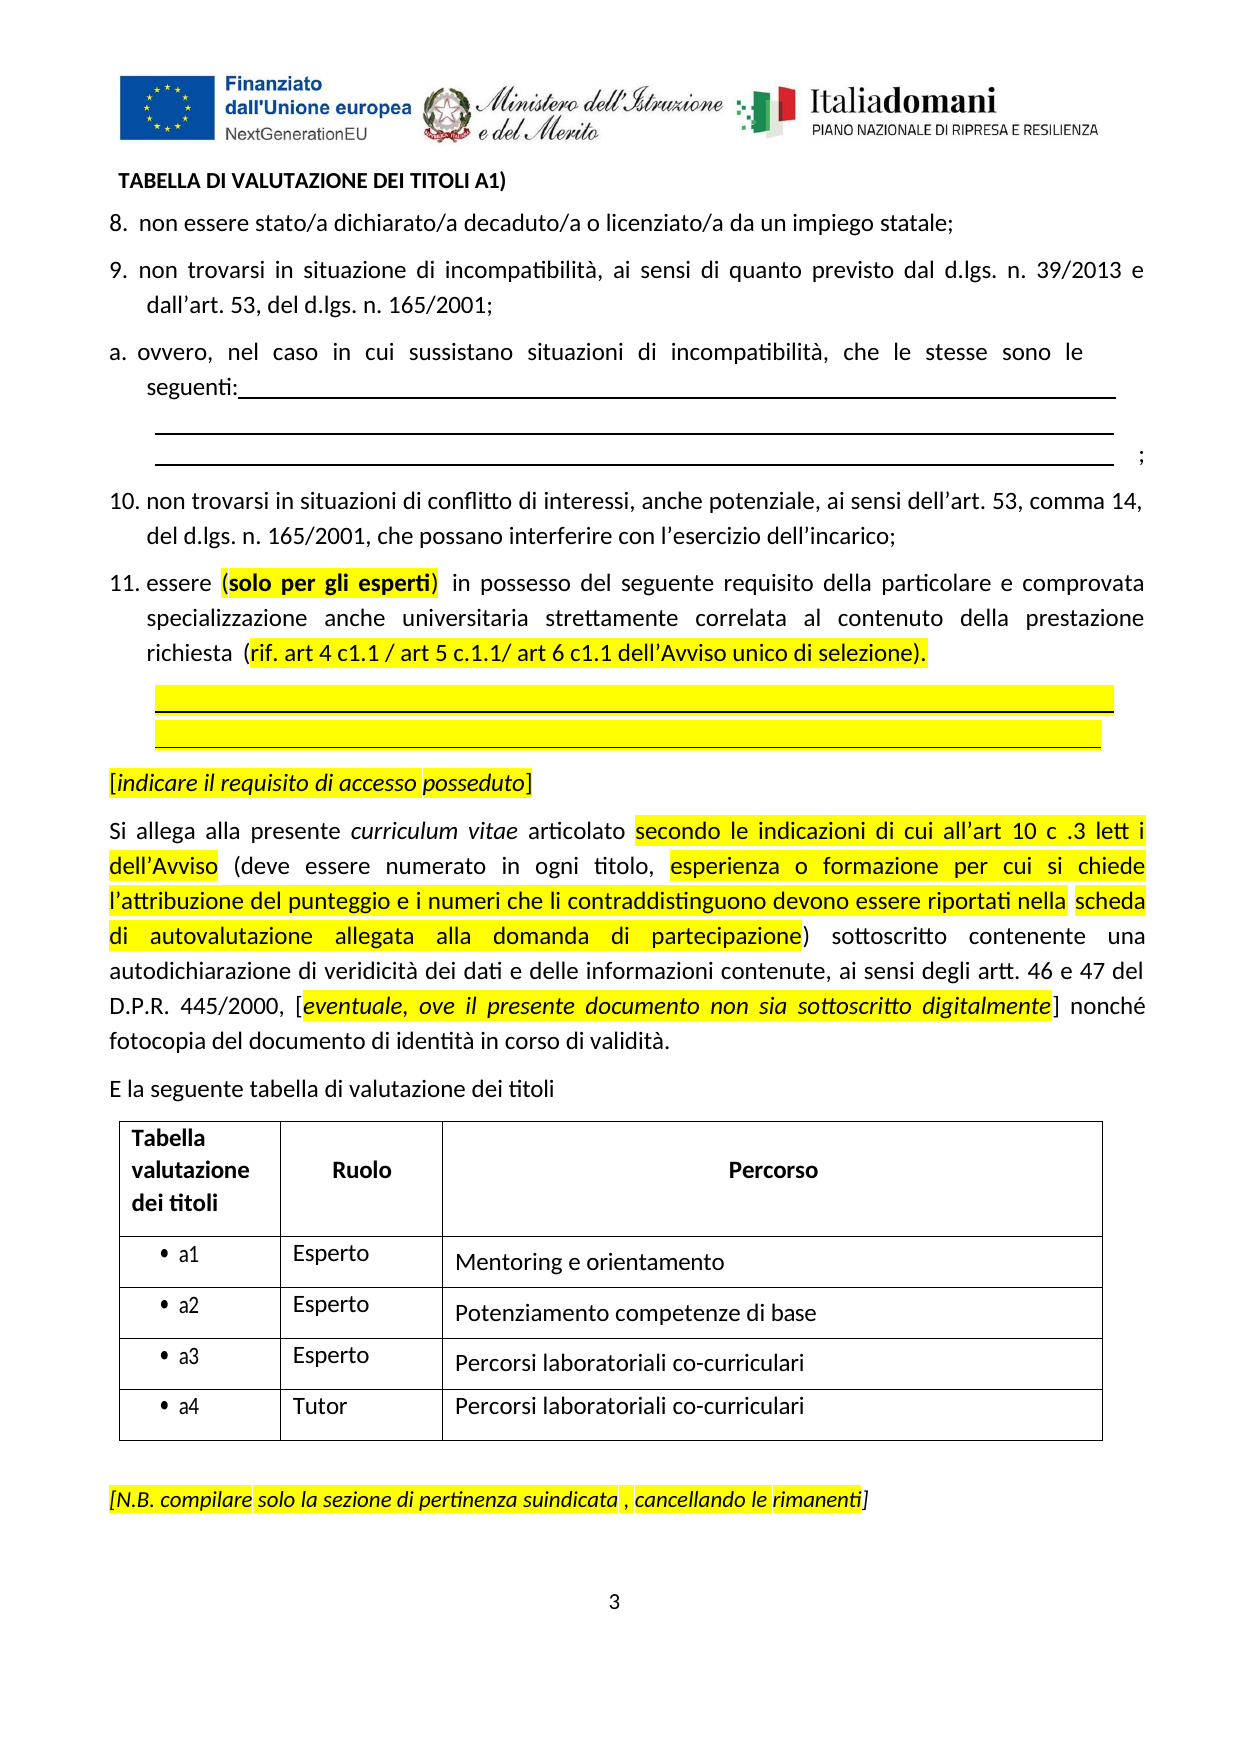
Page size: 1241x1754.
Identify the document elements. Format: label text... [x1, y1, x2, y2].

table_cell  a4 [120, 1390, 280, 1439]
list non essere stato/a dichiarato/a decaduto/a o licenziato/a da un impiego statale; [109, 207, 1146, 237]
table_cell Potenziamento competenze di base [443, 1288, 1102, 1338]
text ; [94, 438, 1146, 468]
table_cell Percorsi laboratoriali co-curriculari [443, 1390, 1102, 1439]
text Si allega alla presente curriculum vitae articolato secondo le indicazioni di cui all’art 10 c .3 lett i dell’Avviso (deve essere numerato in ogni titolo, esperienza o formazione per cui si chiede l’attribuzione del punteggio e i numeri che li contraddistinguono devono essere riportati nella scheda di autovalutazione allegata alla domanda di partecipazione) sottoscritto contenente una autodichiarazione di veridicità dei dati e delle informazioni contenute, ai sensi degli artt. 46 e 47 del D.P.R. 445/2000, [eventuale, ove il presente documento non sia sottoscritto digitalmente] nonché fotocopia del documento di identità in corso di validità. [109, 815, 1146, 1056]
table_cell Mentoring e orientamento [443, 1237, 1102, 1287]
text [N.B. compilare solo la sezione di pertinenza suindicata , cancellando le rimanenti] [861, 1485, 1146, 1513]
list essere (solo per gli esperti) in possesso del seguente requisito della particolare e comprovata specializzazione anche universitaria strettamente correlata al contenuto della prestazione richiesta (rif. art 4 c1.1 / art 5 c.1.1/ art 6 c1.1 dell’Avviso unico di selezione). [109, 567, 1146, 668]
list non trovarsi in situazioni di conflitto di interessi, anche potenziale, ai sensi dell’art. 53, comma 14, del d.lgs. n. 165/2001, che possano interferire con l’esercizio dell’incarico; [109, 485, 1146, 551]
table_cell Esperto [281, 1237, 442, 1287]
text E la seguente tabella di valutazione dei titoli [109, 1073, 1146, 1103]
text [indicare il requisito di accesso posseduto] [109, 699, 1146, 798]
table_cell  a2 [120, 1288, 280, 1338]
table_cell Percorsi laboratoriali co-curriculari [443, 1339, 1102, 1389]
list non trovarsi in situazione di incompatibilità, ai sensi di quanto previsto dal d.lgs. n. 39/2013 e dall’art. 53, del d.lgs. n. 165/2001; [109, 254, 1146, 320]
text a. ovvero, nel caso in cui sussistano situazioni di incompatibilità, che le stesse sono le seguenti: [109, 336, 1146, 402]
table_cell  a3 [120, 1339, 280, 1389]
table_header Ruolo [281, 1122, 442, 1236]
picture [118, 73, 1098, 147]
table_header Tabella valutazione dei titoli [120, 1122, 280, 1236]
table_cell Esperto [281, 1339, 442, 1389]
table_cell Esperto [281, 1288, 442, 1338]
table_cell Tutor [281, 1390, 442, 1439]
table_cell  a1 [120, 1237, 280, 1287]
table_header Percorso [443, 1122, 1102, 1236]
